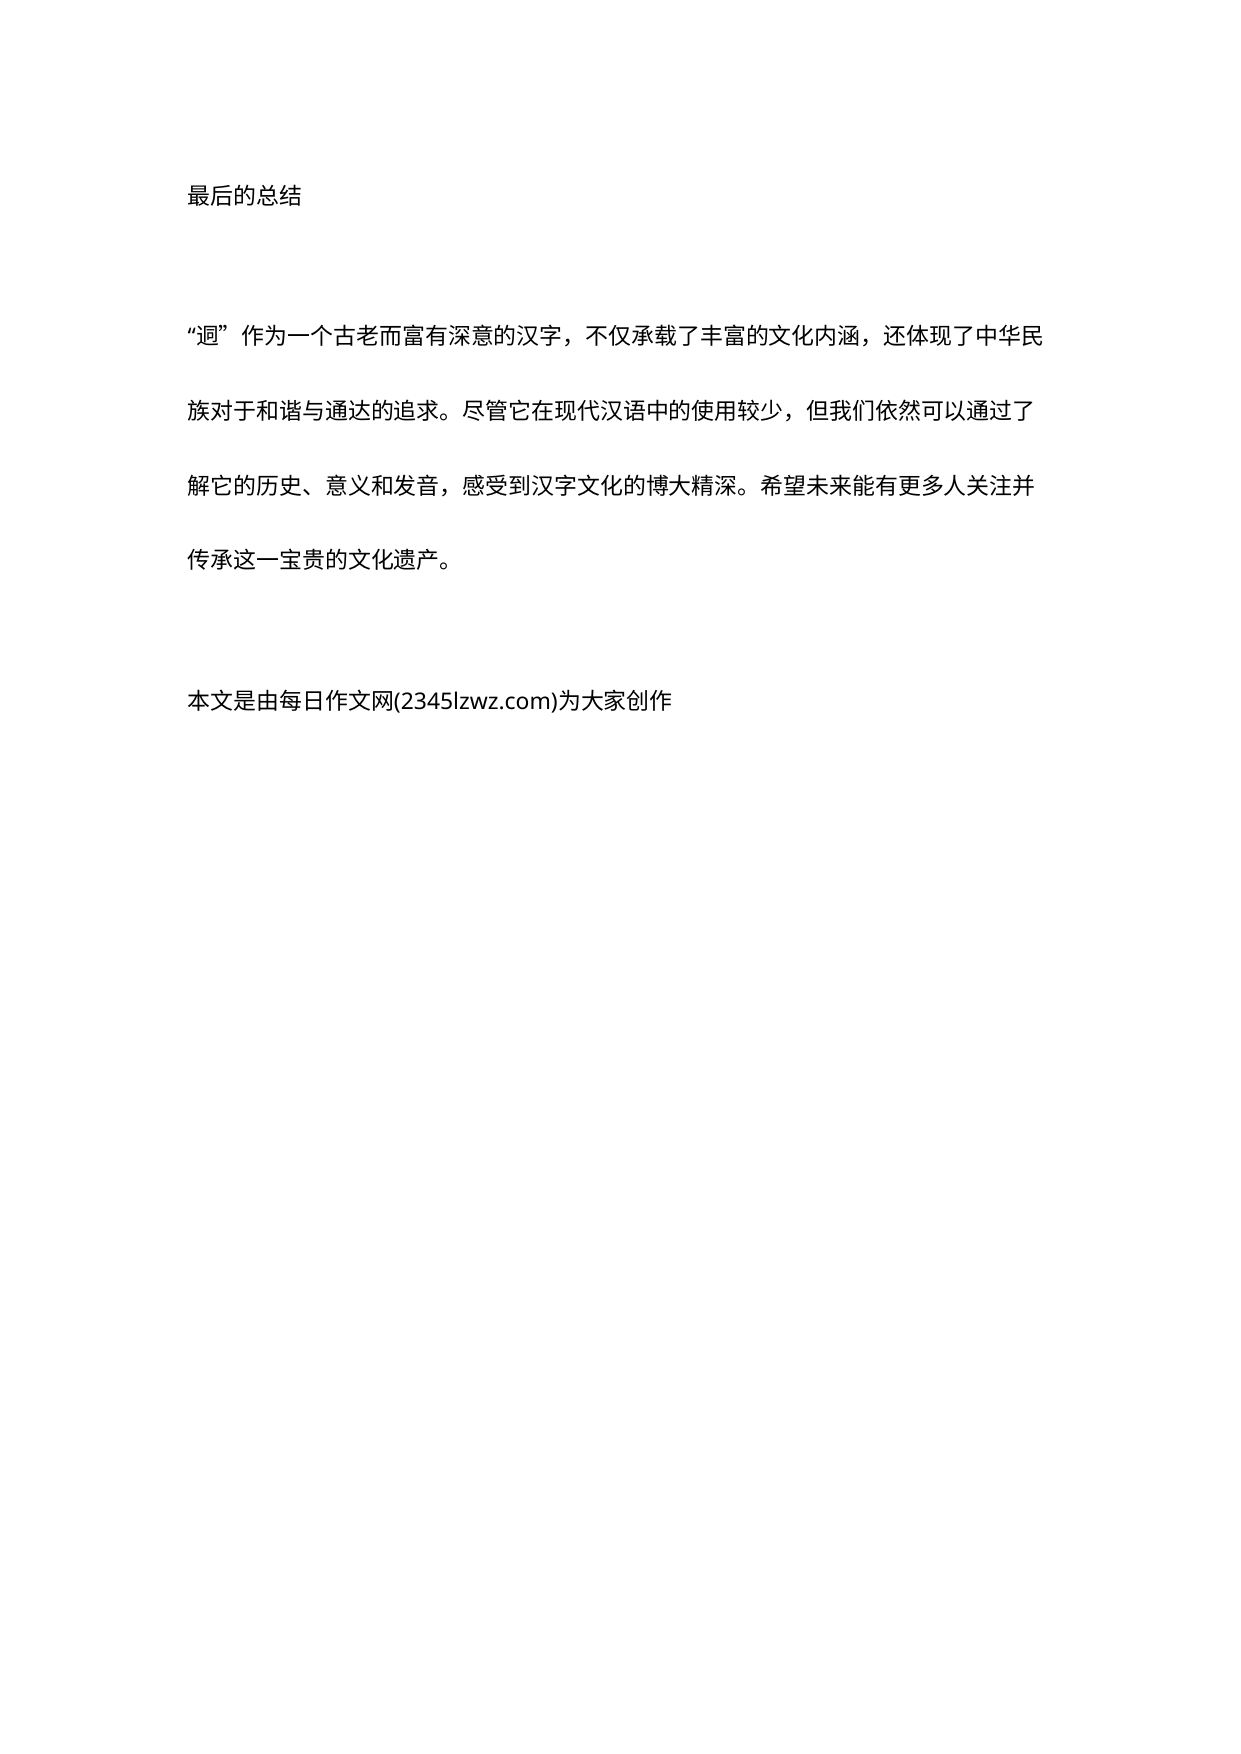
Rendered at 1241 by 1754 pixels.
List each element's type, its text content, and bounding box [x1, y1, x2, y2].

text “迵”作为一个古老而富有深意的汉字，不仅承载了丰富的文化内涵，还体现了中华民族对于和谐与通达的追求。尽管它在现代汉语中的使用较少，但我们依然可以通过了解它的历史、意义和发音，感受到汉字文化的博大精深。希望未来能有更多人关注并传承这一宝贵的文化遗产。 [187, 302, 1053, 591]
text 本文是由每日作文网(2345lzwz.com)为大家创作 [187, 667, 1053, 732]
text 最后的总结 [187, 162, 1053, 227]
